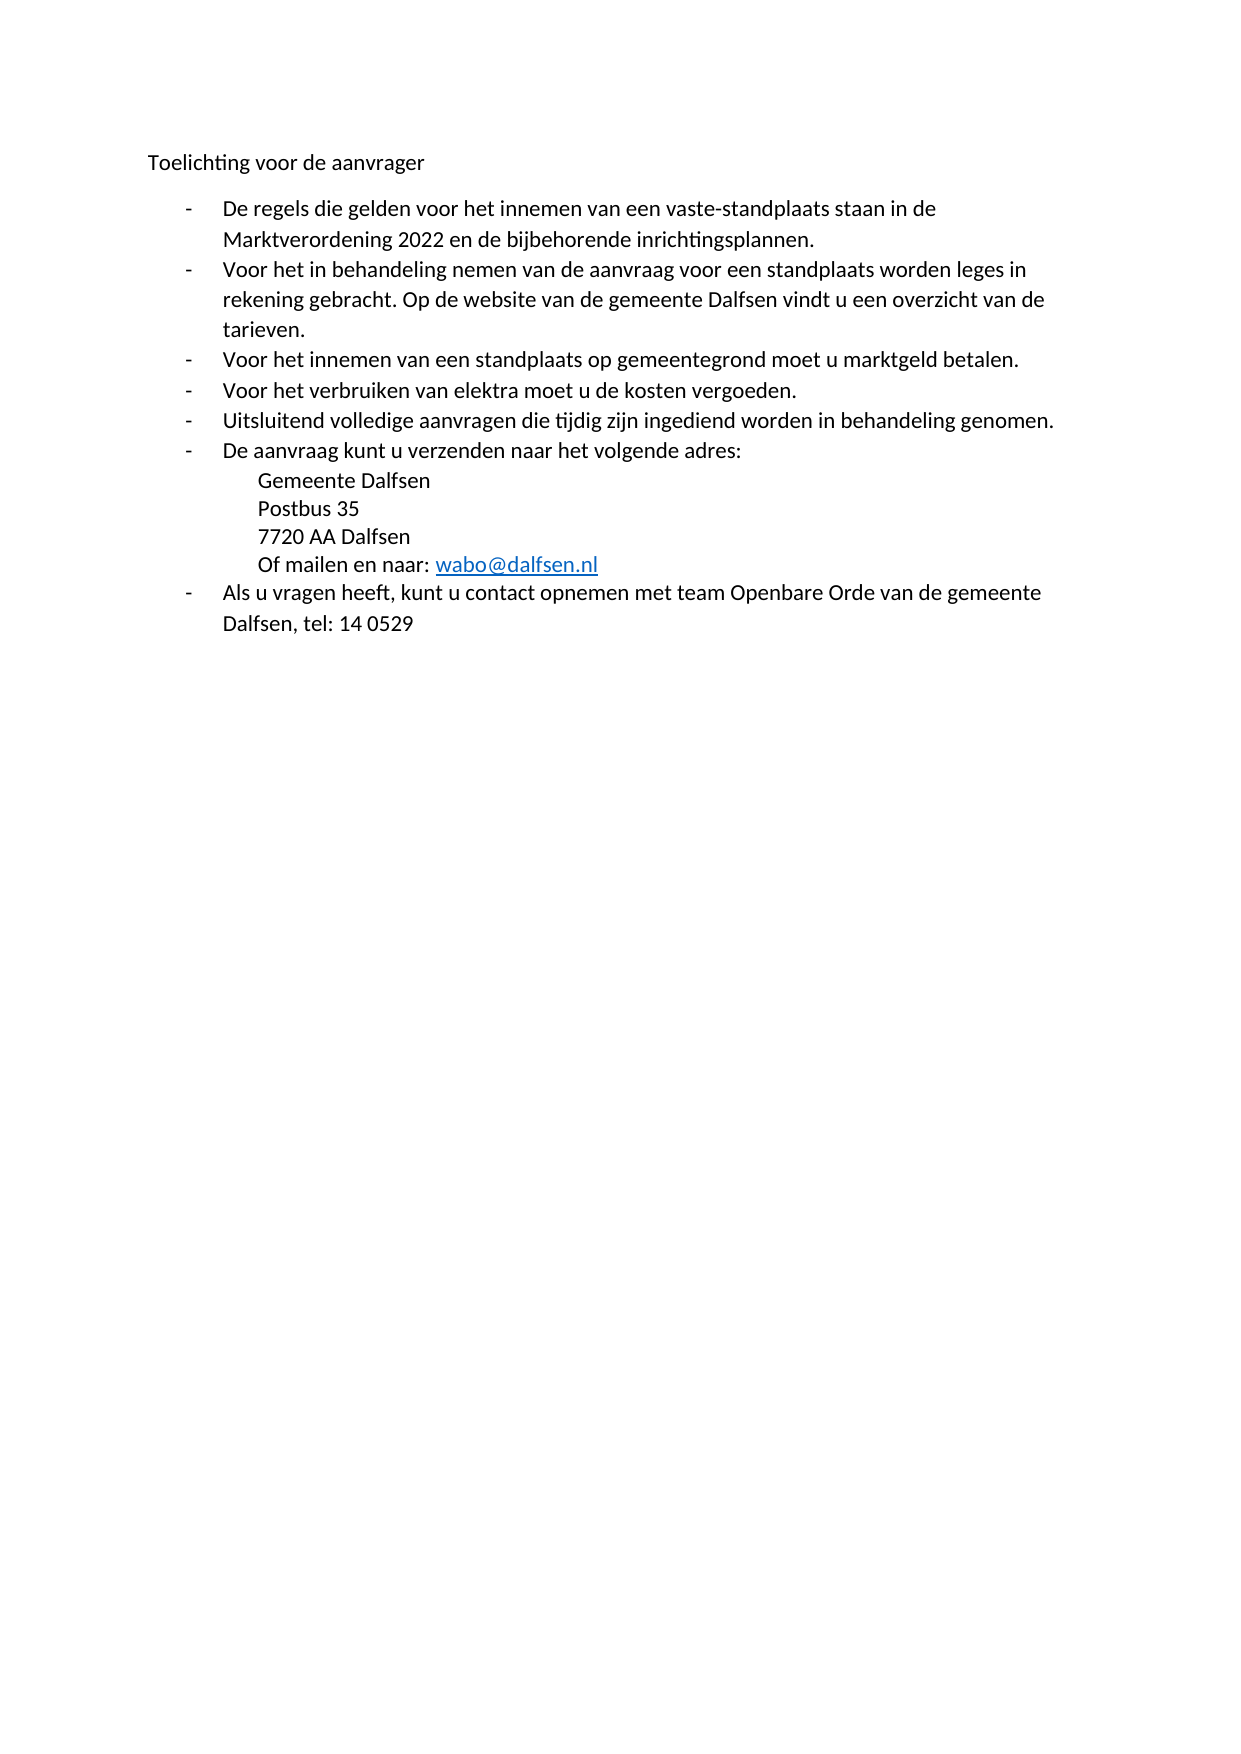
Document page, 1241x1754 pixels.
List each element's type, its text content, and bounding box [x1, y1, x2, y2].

list De regels die gelden voor het innemen van een vaste-standplaats staan in de Marktverordening 2022 en de bijbehorende inrichtingsplannen. [185, 194, 1093, 253]
list De aanvraag kunt u verzenden naar het volgende adres: [185, 436, 1093, 464]
text Gemeente Dalfsen [185, 466, 1093, 494]
text 7720 AA Dalfsen [185, 522, 1093, 550]
list Voor het in behandeling nemen van de aanvraag voor een standplaats worden leges in rekening gebracht. Op de website van de gemeente Dalfsen vindt u een overzicht van de tarieven. [185, 255, 1093, 343]
text Toelichting voor de aanvrager [148, 148, 1093, 176]
list Als u vragen heeft, kunt u contact opnemen met team Openbare Orde van de gemeente Dalfsen, tel: 14 0529 [185, 578, 1093, 637]
list Voor het verbruiken van elektra moet u de kosten vergoeden. [185, 376, 1093, 404]
text Of mailen en naar: wabo@dalfsen.nl [185, 550, 1093, 578]
list Uitsluitend volledige aanvragen die tijdig zijn ingediend worden in behandeling genomen. [185, 406, 1093, 434]
list Voor het innemen van een standplaats op gemeentegrond moet u marktgeld betalen. [185, 346, 1093, 373]
text Postbus 35 [185, 494, 1093, 522]
